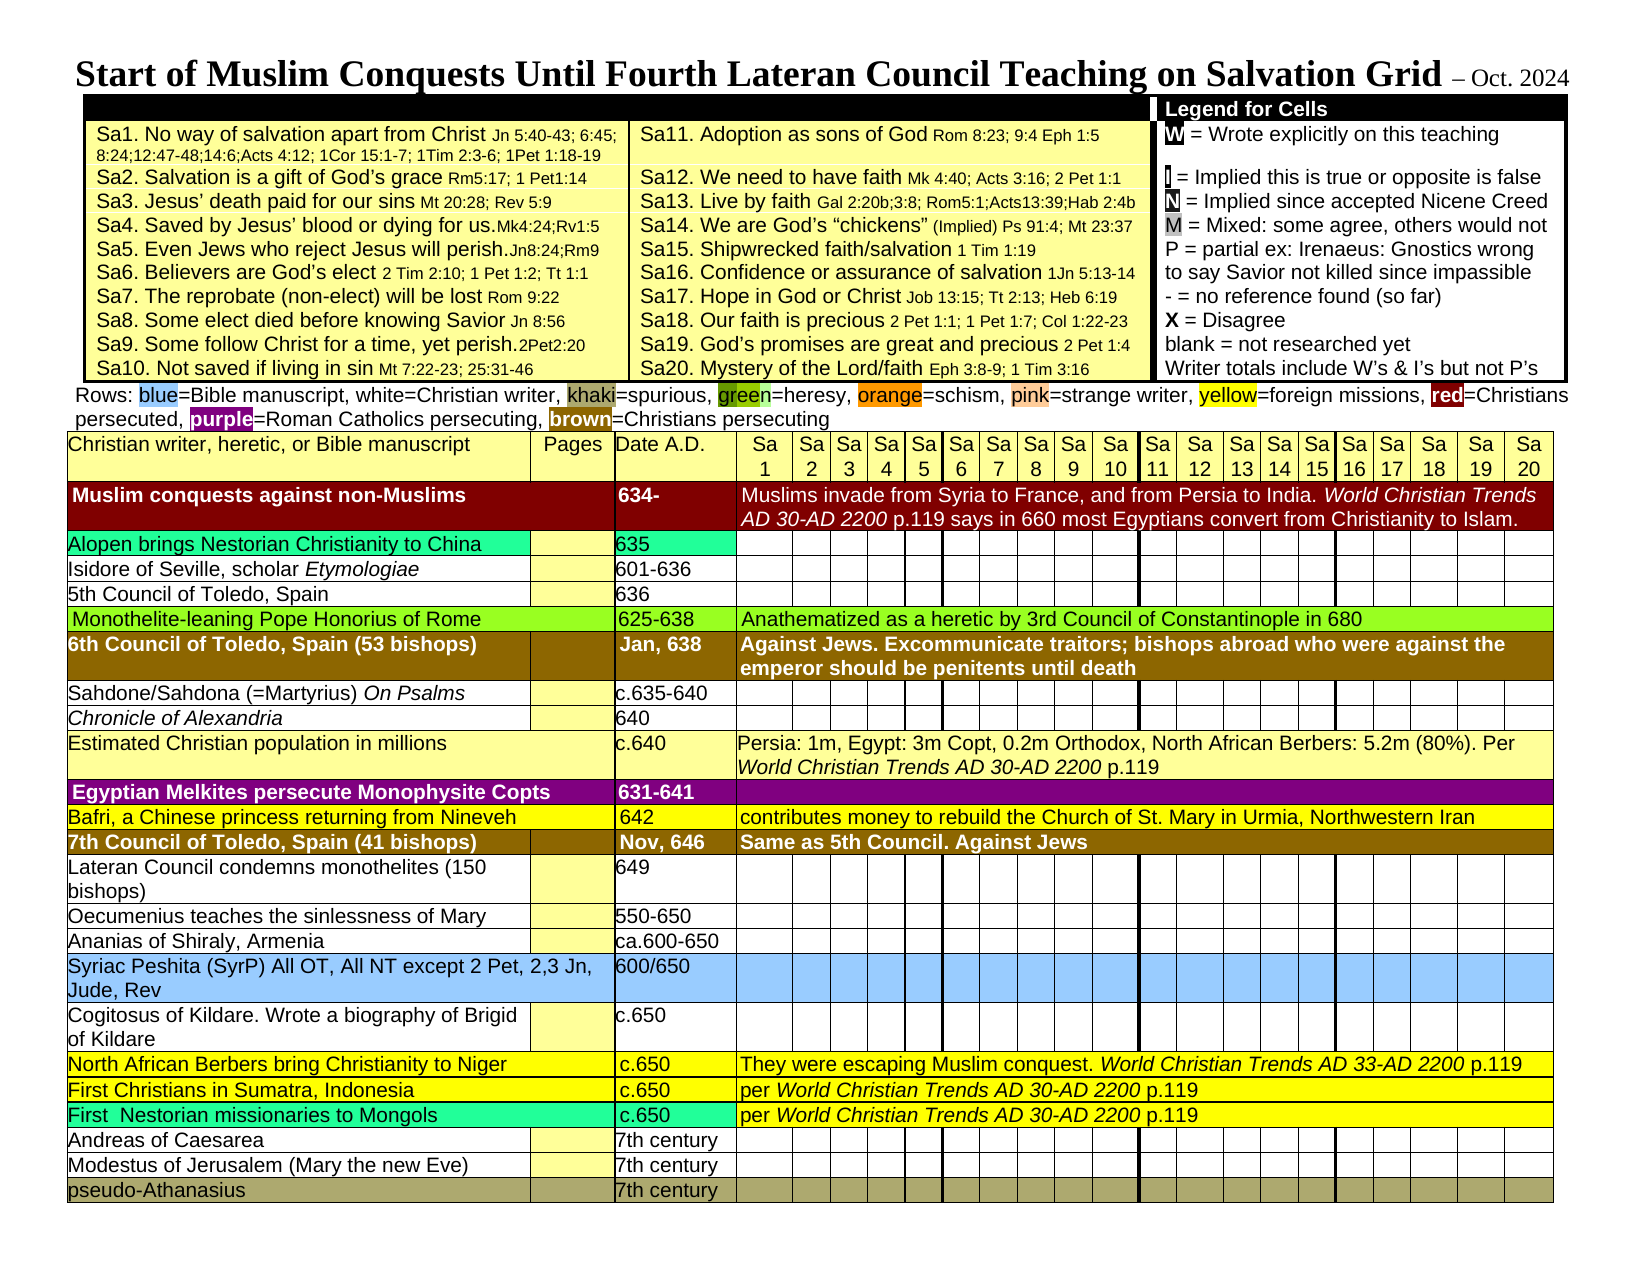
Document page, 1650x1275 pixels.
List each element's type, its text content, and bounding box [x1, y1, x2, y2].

table_cell 5 [906, 456, 941, 481]
table_cell [1177, 582, 1223, 606]
table_cell [1261, 954, 1298, 1002]
table_cell [1374, 531, 1410, 555]
table_cell Estimated Christian population in millions [68, 731, 614, 779]
table_cell [831, 855, 867, 903]
table_cell [1018, 954, 1054, 1002]
table_cell [1411, 681, 1457, 705]
table_cell [1093, 954, 1137, 1002]
table_cell [868, 1178, 904, 1202]
table_cell [1224, 929, 1260, 953]
table_cell [1055, 706, 1092, 730]
table_cell 631-641 [616, 780, 736, 804]
table_cell [868, 1153, 904, 1177]
table_cell [944, 904, 979, 928]
table_cell [1055, 1128, 1092, 1152]
table_cell [1141, 582, 1176, 606]
table_cell [1374, 855, 1410, 903]
table_cell [1055, 1153, 1092, 1177]
table_cell [1374, 681, 1410, 705]
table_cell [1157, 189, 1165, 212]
table_cell [737, 929, 792, 953]
table_cell 15 [1299, 456, 1334, 481]
table_cell [1093, 1153, 1137, 1177]
table_cell 640 [616, 706, 736, 730]
table_cell Oecumenius teaches the sinlessness of Mary [68, 904, 530, 928]
table_cell [793, 954, 830, 1002]
table_cell 7th century [616, 1128, 736, 1152]
table_cell Sa14. We are God’s “chickens” (Implied) Ps 91:4; Mt 23:37 [630, 213, 1150, 236]
table_cell [1458, 582, 1504, 606]
table_cell [1093, 1178, 1137, 1202]
table_cell Sa15. Shipwrecked faith/salvation 1 Tim 1:19 [630, 236, 1150, 260]
text Rows: blue=Bible manuscript, white=Christian writer, khaki=spurious, green=heresy, orange=schism, pink=strange writer, yellow=foreign missions, red=Christians persecuted, purple=Roman Catholics persecuting, brown=Christians persecuting [75, 383, 567, 431]
table_cell Sa2. Salvation is a gift of God’s grace Rm5:17; 1 Pet1:14 [86, 165, 628, 188]
table_cell [1224, 531, 1260, 555]
table_header [630, 97, 1150, 121]
table_cell [1018, 681, 1054, 705]
table_cell [906, 1178, 941, 1202]
table_cell [1141, 954, 1176, 1002]
table_cell [1018, 531, 1054, 555]
table_cell [1458, 706, 1504, 730]
table_cell [1337, 556, 1373, 581]
table_cell [1505, 1178, 1553, 1202]
table_cell [831, 1003, 867, 1051]
table_header Sa [1411, 432, 1457, 456]
table_cell 649 [616, 855, 736, 903]
table_cell [531, 681, 614, 705]
table_cell [944, 1128, 979, 1152]
table_cell [531, 556, 614, 581]
table_cell [1374, 556, 1410, 581]
table_cell Sa13. Live by faith Gal 2:20b;3:8; Rom5:1;Acts13:39;Hab 2:4b [630, 189, 1150, 212]
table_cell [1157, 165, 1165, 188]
text Rows: blue=Bible manuscript, white=Christian writer, khaki=spurious, green=heresy, orange=schism, pink=strange writer, yellow=foreign missions, red=Christians persecuted, purple=Roman Catholics persecuting, brown=Christians persecuting [612, 383, 1573, 431]
table_cell [831, 1128, 867, 1152]
table_cell [737, 855, 792, 903]
table_cell [944, 531, 979, 555]
table_cell [906, 954, 941, 1002]
table_cell Sa19. God’s promises are great and precious 2 Pet 1:4 [630, 332, 1150, 356]
table_cell [1177, 531, 1223, 555]
table_cell [1299, 531, 1334, 555]
table_header [86, 97, 628, 121]
table_cell [1055, 929, 1092, 953]
table_header Legend for Cells [1157, 97, 1564, 121]
table_cell [1177, 706, 1223, 730]
table_cell Sa5. Even Jews who reject Jesus will perish.Jn8:24;Rm9 [86, 236, 628, 260]
table_cell [1018, 929, 1054, 953]
table_cell [1018, 706, 1054, 730]
table_header Sa [1458, 432, 1504, 456]
table_cell [1299, 855, 1334, 903]
table_cell [1337, 904, 1373, 928]
table_cell 7th century [616, 1153, 736, 1177]
table_cell [1141, 706, 1176, 730]
table_cell [944, 855, 979, 903]
table_cell [1093, 929, 1137, 953]
table_cell [737, 954, 792, 1002]
table_cell [1261, 1003, 1298, 1051]
table_cell [980, 904, 1017, 928]
table_cell 7th Council of Toledo, Spain (41 bishops) [68, 830, 530, 854]
table_cell Sa7. The reprobate (non-elect) will be lost Rom 9:22 [86, 284, 628, 308]
table_header Sa [1177, 432, 1223, 456]
table_cell [1337, 1128, 1373, 1152]
table_cell [1299, 681, 1334, 705]
table_cell [868, 1003, 904, 1051]
table_cell [1337, 855, 1373, 903]
table_cell 7 [980, 456, 1017, 481]
table_cell [1505, 681, 1553, 705]
table_cell [1261, 1178, 1298, 1202]
table_cell [1337, 929, 1373, 953]
table_header Sa [1261, 432, 1298, 456]
table_cell [1093, 1003, 1137, 1051]
table_cell [737, 582, 792, 606]
table_cell [1177, 556, 1223, 581]
table_cell [980, 1153, 1017, 1177]
table_cell [1141, 929, 1176, 953]
table_cell [1411, 929, 1457, 953]
table_cell [980, 582, 1017, 606]
table_cell [737, 531, 792, 555]
table_cell 7th century [616, 1178, 736, 1202]
table_cell per World Christian Trends AD 30-AD 2200 p.119 [737, 1103, 1553, 1127]
table_header Sa [944, 432, 979, 456]
table_cell [1374, 904, 1410, 928]
table_cell Andreas of Caesarea [68, 1128, 530, 1152]
table_cell [868, 904, 904, 928]
table_cell Against Jews. Excommunicate traitors; bishops abroad who were against the emperor should be penitents until death [737, 632, 1553, 680]
table_cell [1177, 1003, 1223, 1051]
table_cell [1337, 1178, 1373, 1202]
table_cell [1055, 582, 1092, 606]
table_cell [1055, 556, 1092, 581]
table_cell [1505, 929, 1553, 953]
table_cell [1299, 582, 1334, 606]
table_cell per World Christian Trends AD 30-AD 2200 p.119 [737, 1078, 1553, 1101]
table_header Sa [1337, 432, 1373, 456]
table_cell [944, 582, 979, 606]
table_cell [1505, 1153, 1553, 1177]
table_cell [1337, 954, 1373, 1002]
table_cell [1299, 1153, 1334, 1177]
table_cell [980, 706, 1017, 730]
table_cell [1261, 855, 1298, 903]
table_cell [1337, 1003, 1373, 1051]
table_cell [1505, 1003, 1553, 1051]
table_cell 13 [1224, 456, 1260, 481]
table_cell [1505, 531, 1553, 555]
table_cell [1224, 706, 1260, 730]
table_cell - = no reference found (so far) [1157, 284, 1564, 308]
table_cell [1505, 855, 1553, 903]
table_cell [1299, 1003, 1334, 1051]
table_cell [980, 1003, 1017, 1051]
table_cell [906, 531, 941, 555]
table_cell [1224, 1153, 1260, 1177]
table_cell 6 [944, 456, 979, 481]
table_cell 18 [1411, 456, 1457, 481]
table_cell [906, 1128, 941, 1152]
table_header Sa [1055, 432, 1092, 456]
table_cell 5th Council of Toledo, Spain [68, 582, 530, 606]
table_cell [1261, 1128, 1298, 1152]
table_cell [737, 1153, 792, 1177]
table_header Sa [868, 432, 904, 456]
table_cell 2 [793, 456, 830, 481]
table_cell [944, 706, 979, 730]
table_cell [1224, 855, 1260, 903]
table_cell [1458, 1153, 1504, 1177]
table_cell [1093, 531, 1137, 555]
table_cell North African Berbers bring Christianity to Niger [68, 1052, 614, 1076]
table_cell [906, 681, 941, 705]
table_cell [1224, 681, 1260, 705]
table_cell [831, 531, 867, 555]
table_cell [1458, 929, 1504, 953]
table_cell [980, 531, 1017, 555]
table_cell [980, 954, 1017, 1002]
table_cell [906, 582, 941, 606]
table_cell Monothelite-leaning Pope Honorius of Rome [68, 607, 614, 631]
text Start of Muslim Conquests Until Fourth Lateran Council Teaching on Salvation Grid – Oct. 2024 [75, 51, 1573, 94]
table_cell [1374, 929, 1410, 953]
table_cell [531, 582, 614, 606]
table_cell [1261, 1153, 1298, 1177]
table_cell [1374, 1153, 1410, 1177]
table_cell [1141, 1178, 1176, 1202]
table_cell [831, 1153, 867, 1177]
table_cell Bafri, a Chinese princess returning from Nineveh [68, 805, 614, 829]
table_cell Isidore of Seville, scholar Etymologiae [68, 556, 530, 581]
table_cell Modestus of Jerusalem (Mary the new Eve) [68, 1153, 530, 1177]
table_cell [1261, 531, 1298, 555]
table_cell [1458, 1003, 1504, 1051]
table_cell [737, 1003, 792, 1051]
table_cell Sa16. Confidence or assurance of salvation 1Jn -14 [630, 260, 1150, 284]
table_cell [868, 954, 904, 1002]
table_header Sa [1141, 432, 1176, 456]
table_cell [531, 706, 614, 730]
table_cell [1055, 531, 1092, 555]
table_cell [1458, 1128, 1504, 1152]
table_cell [793, 904, 830, 928]
table_cell [1093, 706, 1137, 730]
table_cell [1055, 1003, 1092, 1051]
table_cell [1458, 556, 1504, 581]
table_cell [1018, 556, 1054, 581]
table_cell [1093, 855, 1137, 903]
table_cell 3 [831, 456, 867, 481]
table_cell [1141, 1153, 1176, 1177]
table_cell [1093, 556, 1137, 581]
table_cell [944, 556, 979, 581]
table_header Pages [531, 432, 614, 481]
table_cell 642 [616, 805, 736, 829]
table_cell [793, 1153, 830, 1177]
table_cell [1055, 855, 1092, 903]
table_cell [1224, 556, 1260, 581]
table_cell 625-638 [616, 607, 736, 631]
table_header Sa [1505, 432, 1553, 456]
table_cell 16 [1337, 456, 1373, 481]
table_cell [531, 929, 614, 953]
table_cell [831, 706, 867, 730]
table_cell [1374, 1003, 1410, 1051]
table_cell [1141, 556, 1176, 581]
table_cell [1141, 531, 1176, 555]
table_cell 12 [1177, 456, 1223, 481]
table_cell [1177, 1128, 1223, 1152]
table_cell [831, 904, 867, 928]
table_cell [1458, 954, 1504, 1002]
table_cell Sa11. Adoption as sons of God Rom 8:23; 9:4 Eph 1:5 [630, 121, 1150, 164]
table_cell [793, 1178, 830, 1202]
table_cell [831, 954, 867, 1002]
table_cell [1018, 855, 1054, 903]
table_cell [831, 582, 867, 606]
table_cell [737, 1178, 792, 1202]
table_cell [868, 582, 904, 606]
table_cell [1299, 1178, 1334, 1202]
table_cell [1177, 1153, 1223, 1177]
table_cell [1505, 556, 1553, 581]
table_cell [737, 556, 792, 581]
table_cell [1141, 1128, 1176, 1152]
table_cell c.650 [616, 1078, 736, 1101]
table_cell 550-650 [616, 904, 736, 928]
table_cell [868, 706, 904, 730]
table_cell Lateran Council condemns monothelites (150 bishops) [68, 855, 530, 903]
table_cell [1411, 706, 1457, 730]
table_cell 20 [1505, 456, 1553, 481]
table_cell [737, 706, 792, 730]
table_cell Sa9. Some follow Christ for a time, yet perish.2Pet2:20 [86, 332, 628, 356]
table_cell [1337, 531, 1373, 555]
table_header Sa [980, 432, 1017, 456]
table_cell [1411, 1178, 1457, 1202]
table_cell 6th Council of Toledo, Spain (53 bishops) [68, 632, 530, 680]
table_cell [793, 929, 830, 953]
table_cell [906, 556, 941, 581]
table_cell [1224, 1003, 1260, 1051]
table_cell [831, 681, 867, 705]
table_header Sa [1018, 432, 1054, 456]
table_cell c.640 [616, 731, 736, 779]
table_cell [1374, 954, 1410, 1002]
table_cell [1141, 855, 1176, 903]
table_cell [531, 855, 614, 903]
table_cell 17 [1374, 456, 1410, 481]
table_cell Sa4. Saved by Jesus’ blood or dying for us.Mk4:24;Rv1:5 [86, 213, 628, 236]
table_cell [1177, 954, 1223, 1002]
table_cell [944, 1153, 979, 1177]
table_cell 1 [737, 456, 792, 481]
table_cell 600/650 [616, 954, 736, 1002]
table_cell 634- [616, 482, 736, 530]
table_cell [1224, 954, 1260, 1002]
table_cell [1337, 681, 1373, 705]
table_cell [1337, 1153, 1373, 1177]
table_cell [1224, 1178, 1260, 1202]
table_cell [1093, 582, 1137, 606]
table_cell [868, 531, 904, 555]
table_cell Sa3. Jesus’ death paid for our sins Mt 20:28; Rev 5:9 [86, 189, 628, 212]
table_header Sa [793, 432, 830, 456]
table_cell First Nestorian missionaries to Mongols [68, 1103, 614, 1127]
table_cell Cogitosus of Kildare. Wrote a biography of Brigid of Kildare [68, 1003, 530, 1051]
table_cell [980, 855, 1017, 903]
table_cell [980, 1128, 1017, 1152]
table_cell [1055, 954, 1092, 1002]
table_cell [906, 904, 941, 928]
table_cell [793, 531, 830, 555]
table_cell [1141, 1003, 1176, 1051]
table_cell [1299, 954, 1334, 1002]
table_cell W = Wrote explicitly on this teaching [1157, 121, 1564, 164]
table_cell [1505, 1128, 1553, 1152]
table_cell [1177, 681, 1223, 705]
table_cell [868, 1128, 904, 1152]
table_cell [906, 929, 941, 953]
table_cell [1018, 1178, 1054, 1202]
table_cell [1299, 556, 1334, 581]
table_cell [906, 855, 941, 903]
table_cell [531, 904, 614, 928]
table_cell Sa1. No way of salvation apart from Christ Jn 5:40-43; 6:45; 8:24;12:47-48;14:6;Acts 4:12; 1Cor 15:1-7; 1Tim 2:3-6; 1Pet 1:18-19 [86, 121, 628, 164]
table_header Sa [906, 432, 941, 456]
table_header Sa [831, 432, 867, 456]
table_cell [793, 1003, 830, 1051]
table_cell 14 [1261, 456, 1298, 481]
table_cell They were escaping Muslim conquest. World Christian Trends AD 33-AD 2200 p.119 [737, 1052, 1553, 1076]
table_cell Sa10. Not saved if living in sin Mt 7:22-23; 25:31-46 [86, 356, 628, 380]
table_cell [1411, 1003, 1457, 1051]
table_cell [1458, 531, 1504, 555]
table_cell [1458, 904, 1504, 928]
table_cell [1411, 1153, 1457, 1177]
table_cell ca.600-650 [616, 929, 736, 953]
table_cell [531, 1178, 614, 1202]
table_cell [1299, 929, 1334, 953]
table_header Sa [1224, 432, 1260, 456]
table_cell [831, 556, 867, 581]
table_cell 636 [616, 582, 736, 606]
table_cell N = Implied since accepted Nicene Creed [1180, 189, 1564, 212]
table_cell Persia: 1m, Egypt: 3m Copt, 0.2m Orthodox, North African Berbers: 5.2m (80%). Per World Christian Trends AD 30-AD 2200 p.119 [737, 731, 1553, 779]
table_cell [1261, 556, 1298, 581]
table_cell [1141, 681, 1176, 705]
table_cell [531, 632, 614, 680]
table_cell [1261, 904, 1298, 928]
table_cell [531, 1003, 614, 1051]
table_cell [1458, 1178, 1504, 1202]
table_cell [793, 855, 830, 903]
table_cell [737, 904, 792, 928]
table_cell [1093, 1128, 1137, 1152]
table_cell [868, 681, 904, 705]
table_cell [1411, 582, 1457, 606]
table_cell [1411, 954, 1457, 1002]
table_cell [980, 556, 1017, 581]
table_cell [944, 1178, 979, 1202]
table_cell [1177, 904, 1223, 928]
table_cell Sa18. Our faith is precious 2 Pet 1:1; 1 Pet 1:7; Col 1:22-23 [630, 308, 1150, 332]
table_cell Sa17. Hope in God or Christ Job 13:15; Tt 2:13; Heb 6:19 [630, 284, 1150, 308]
table_cell 11 [1141, 456, 1176, 481]
table_cell [1505, 904, 1553, 928]
table_cell [531, 1128, 614, 1152]
table_cell [737, 1128, 792, 1152]
table_cell [1261, 706, 1298, 730]
table_cell pseudo-Athanasius [68, 1178, 530, 1202]
table_cell [1224, 582, 1260, 606]
table_cell [980, 681, 1017, 705]
table_cell Anathematized as a heretic by 3rd Council of Constantinople in 680 [737, 607, 1553, 631]
table_cell 19 [1458, 456, 1504, 481]
table_cell [1018, 1003, 1054, 1051]
table_header Sa [737, 432, 792, 456]
table_cell [1411, 855, 1457, 903]
table_cell [1458, 855, 1504, 903]
table_cell [868, 855, 904, 903]
table_cell [1411, 556, 1457, 581]
table_cell [1177, 855, 1223, 903]
table_cell 8 [1018, 456, 1054, 481]
table_cell [906, 706, 941, 730]
table_cell [831, 929, 867, 953]
table_cell [793, 681, 830, 705]
table_cell [944, 1003, 979, 1051]
table_cell [1224, 1128, 1260, 1152]
table_cell c.650 [616, 1003, 736, 1051]
table_cell [1374, 1178, 1410, 1202]
table_header Sa [1374, 432, 1410, 456]
table_cell [1018, 1128, 1054, 1152]
table_cell Writer totals include W’s & I’s but not P’s [1157, 356, 1564, 380]
table_cell [980, 1178, 1017, 1202]
table_cell [1374, 582, 1410, 606]
table_cell [831, 1178, 867, 1202]
table_cell [1177, 1178, 1223, 1202]
table_cell M = Mixed: some agree, others would not [1182, 213, 1564, 236]
table_cell [1374, 706, 1410, 730]
table_cell [1299, 706, 1334, 730]
table_cell [1411, 1128, 1457, 1152]
table_cell 601-636 [616, 556, 736, 581]
table_cell blank = not researched yet [1157, 332, 1564, 356]
table_cell Sahdone/Sahdona (=Martyrius) On Psalms [68, 681, 530, 705]
table_cell Nov, 646 [616, 830, 736, 854]
table_cell [1093, 681, 1137, 705]
table_header Date A.D. [616, 432, 736, 481]
table_cell [793, 556, 830, 581]
table_cell [1411, 904, 1457, 928]
table_cell 4 [868, 456, 904, 481]
table_cell [944, 954, 979, 1002]
table_cell [793, 582, 830, 606]
table_cell [868, 929, 904, 953]
table_cell [1299, 1128, 1334, 1152]
table_cell [793, 706, 830, 730]
table_cell [1224, 904, 1260, 928]
table_cell [944, 681, 979, 705]
table_cell [1337, 706, 1373, 730]
table_cell Ananias of Shiraly, Armenia [68, 929, 530, 953]
table_cell [1458, 681, 1504, 705]
table_cell [531, 531, 614, 555]
table_cell Alopen brings Nestorian Christianity to China [68, 531, 530, 555]
table_cell [1374, 1128, 1410, 1152]
table_cell Same as 5th Council. Against Jews [737, 830, 1553, 854]
table_cell Sa6. Believers are God’s elect 2 Tim 2:10; 1 Pet 1:2; Tt 1:1 [86, 260, 628, 284]
table_cell [1505, 582, 1553, 606]
table_cell [1177, 929, 1223, 953]
table_cell [737, 780, 1553, 804]
table_cell c.650 [616, 1103, 736, 1127]
table_cell [1337, 582, 1373, 606]
table_header Sa [1093, 432, 1137, 456]
table_cell Muslims invade from Syria to France, and from Persia to India. World Christian Trends AD 30-AD 2200 p.119 says in 660 most Egyptians convert from Christianity to Islam. [737, 482, 1553, 530]
table_cell Syriac Peshita (SyrP) All OT, All NT except 2 Pet, 2,3 Jn, Jude, Rev [68, 954, 614, 1002]
table_cell [1261, 582, 1298, 606]
table_cell [1411, 531, 1457, 555]
table_cell 10 [1093, 456, 1137, 481]
table_cell Jan, 638 [616, 632, 736, 680]
table_cell [531, 1153, 614, 1177]
table_cell [1261, 681, 1298, 705]
table_cell [793, 1128, 830, 1152]
table_cell [737, 681, 792, 705]
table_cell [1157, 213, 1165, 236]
table_cell c.635-640 [616, 681, 736, 705]
table_cell Sa20. Mystery of the Lord/faith Eph 3:8-9; 1 Tim 3:16 [630, 356, 1150, 380]
table_cell [1018, 1153, 1054, 1177]
table_cell [531, 830, 614, 854]
table_cell P = partial ex: Irenaeus: Gnostics wrong to say Savior not killed since impassible [1157, 236, 1564, 284]
table_cell Chronicle of Alexandria [68, 706, 530, 730]
table_cell [1055, 681, 1092, 705]
table_cell X = Disagree [1157, 308, 1564, 332]
table_cell Sa12. We need to have faith Mk 4:40; Acts 3:16; 2 Pet 1:1 [630, 165, 1150, 188]
table_cell [1261, 929, 1298, 953]
table_cell contributes money to rebuild the Church of St. Mary in Urmia, Northwestern Iran [737, 805, 1553, 829]
table_cell [1055, 904, 1092, 928]
table_cell [906, 1003, 941, 1051]
table_cell Egyptian Melkites persecute Monophysite Copts [68, 780, 614, 804]
table_cell [906, 1153, 941, 1177]
table_header Christian writer, heretic, or Bible manuscript [68, 432, 530, 481]
table_cell Muslim conquests against non-Muslims [68, 482, 614, 530]
table_cell [1505, 706, 1553, 730]
table_cell First Christians in Sumatra, Indonesia [68, 1078, 614, 1101]
table_cell c.650 [616, 1052, 736, 1076]
table_cell [980, 929, 1017, 953]
table_cell [868, 556, 904, 581]
table_cell [1505, 954, 1553, 1002]
table_cell [1093, 904, 1137, 928]
table_cell I = Implied this is true or opposite is false [1171, 165, 1564, 188]
table_cell [1055, 1178, 1092, 1202]
table_cell [1299, 904, 1334, 928]
table_header Sa [1299, 432, 1334, 456]
table_cell [1141, 904, 1176, 928]
table_cell [944, 929, 979, 953]
table_cell Sa8. Some elect died before knowing Savior Jn 8:56 [86, 308, 628, 332]
table_cell [1018, 904, 1054, 928]
table_cell [1018, 582, 1054, 606]
table_cell 9 [1055, 456, 1092, 481]
table_cell 635 [616, 531, 736, 555]
